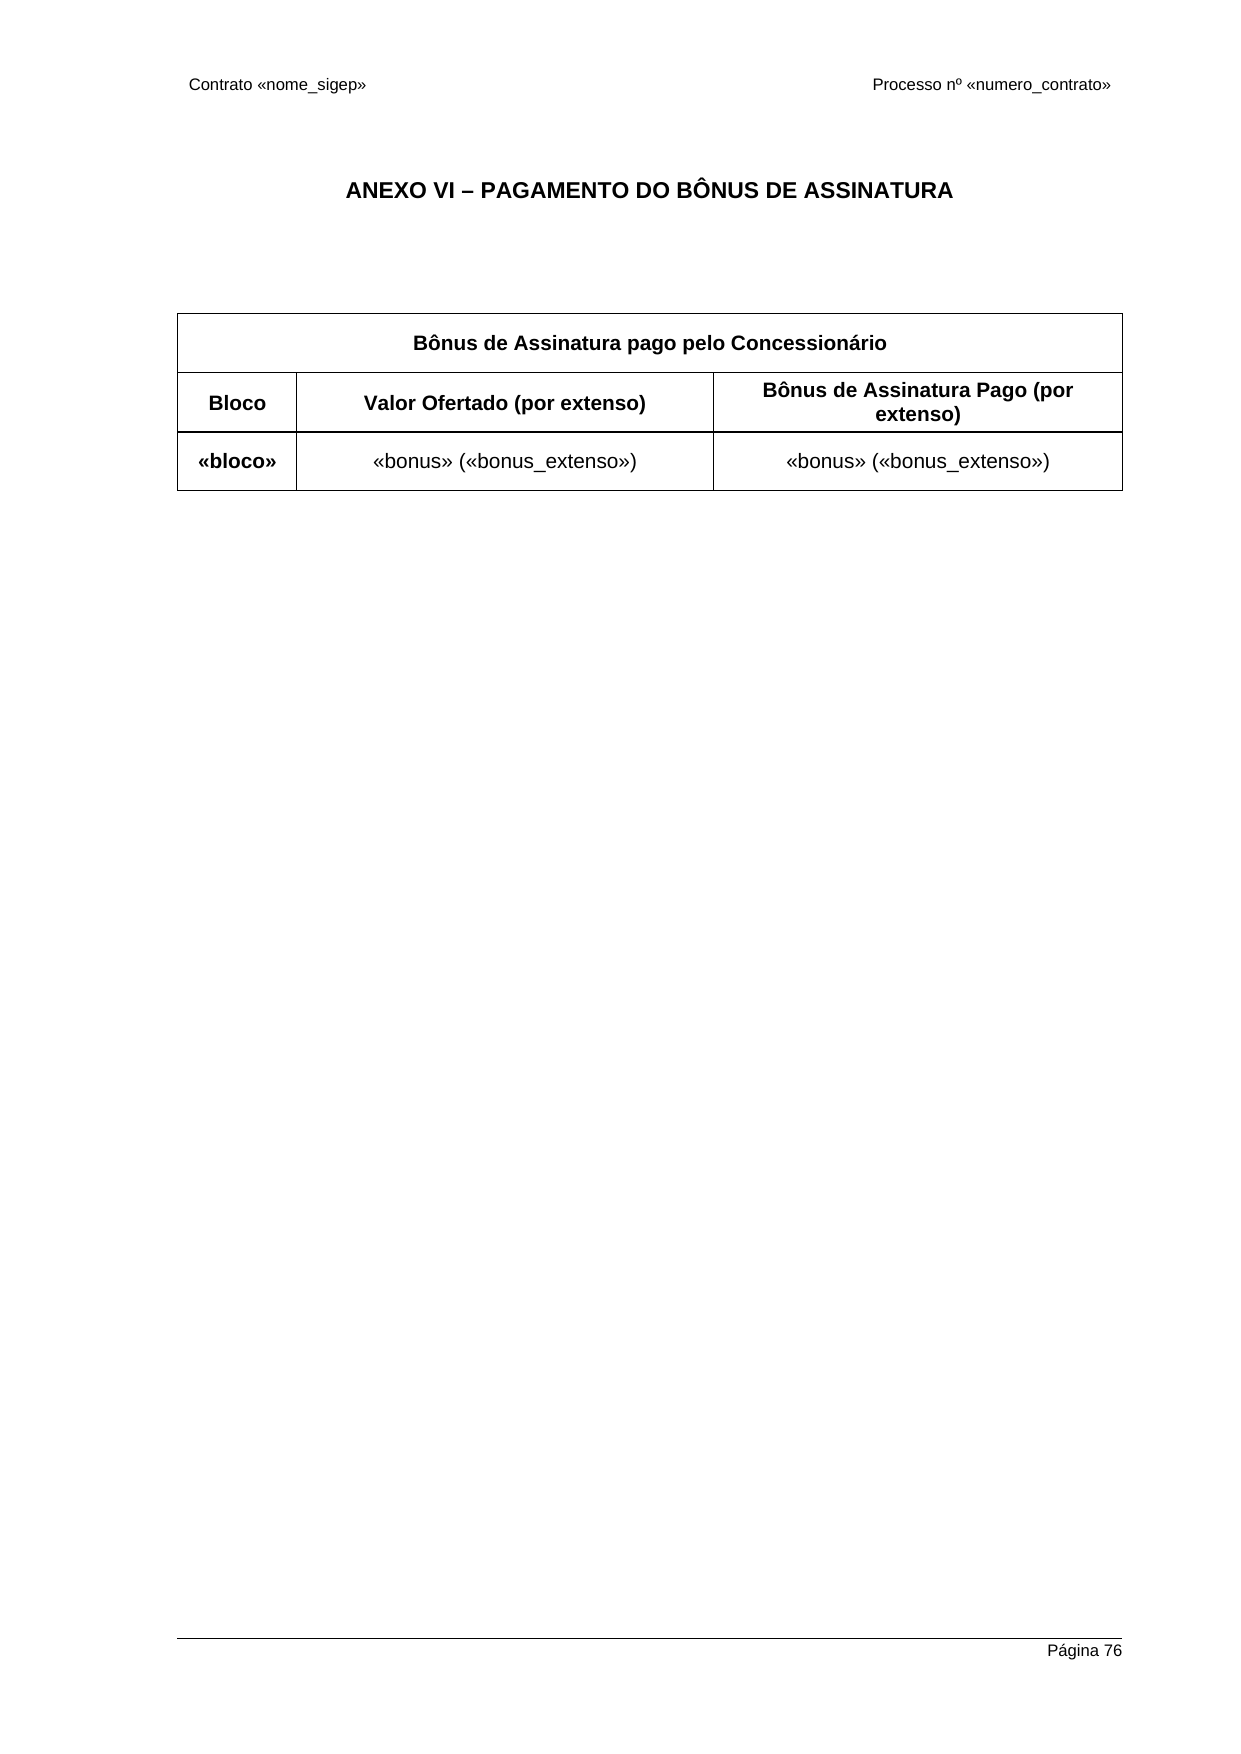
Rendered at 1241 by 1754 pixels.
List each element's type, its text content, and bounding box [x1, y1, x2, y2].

table_cell Valor Ofertado (por extenso) [297, 373, 713, 431]
text Anexo VI – pagamento do bônus de assinatura [177, 177, 1122, 203]
table_cell «bonus» («bonus_extenso») [714, 433, 1122, 490]
table_header Bônus de Assinatura pago pelo Concessionário [178, 314, 1122, 372]
table_cell Bônus de Assinatura Pago (por extenso) [714, 373, 1122, 431]
table_cell Bloco [178, 373, 296, 431]
table_cell «bloco» [178, 433, 296, 490]
table_cell «bonus» («bonus_extenso») [297, 433, 713, 490]
